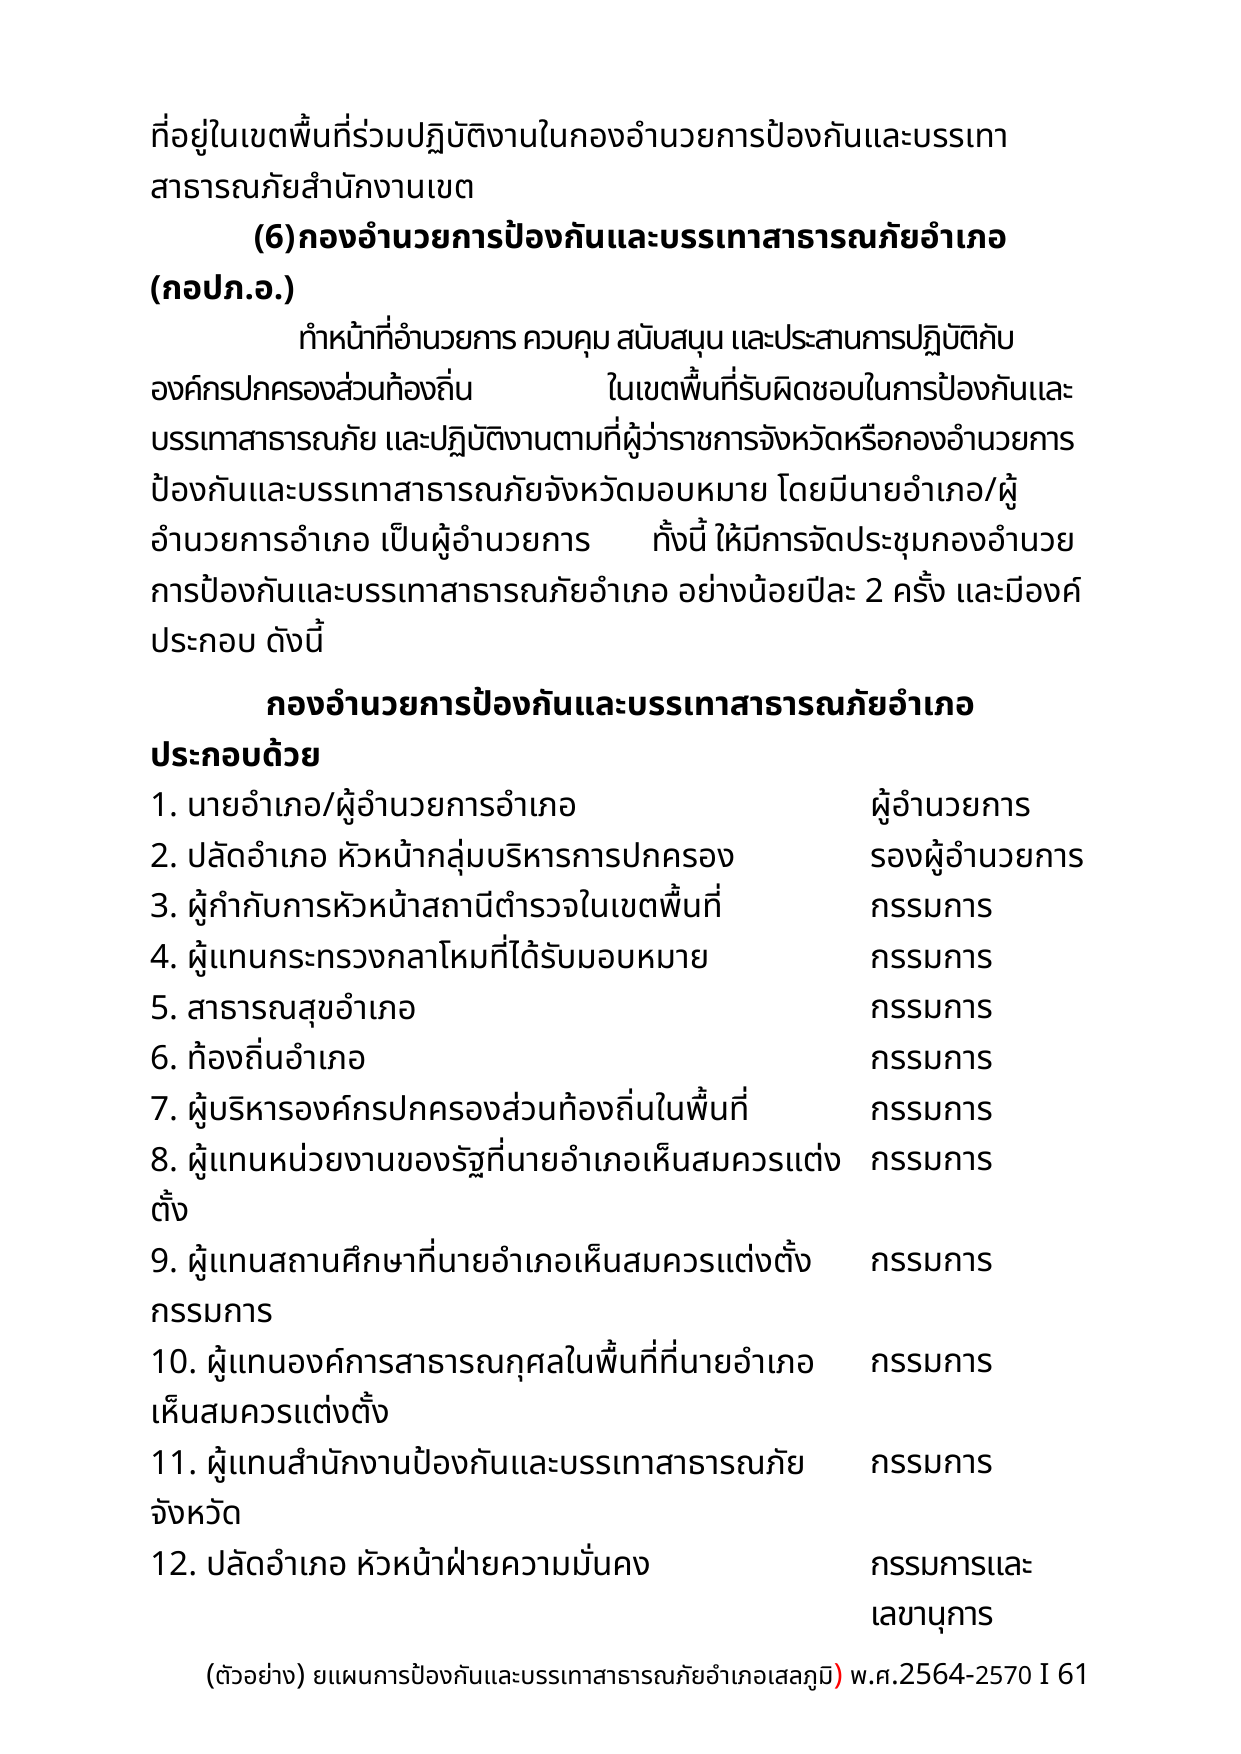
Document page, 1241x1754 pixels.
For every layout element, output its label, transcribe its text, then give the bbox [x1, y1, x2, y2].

table_cell 9. ผู้แทนสถานศึกษาที่นายอำเภอเห็นสมควรแต่งตั้งกรรมการ [139, 1236, 859, 1337]
table_cell 7. ผู้บริหารองค์กรปกครองส่วนท้องถิ่นในพื้นที่ [139, 1085, 859, 1135]
table_cell 10. ผู้แทนองค์การสาธารณกุศลในพื้นที่ที่นายอำเภอเห็นสมควรแต่งตั้ง [139, 1338, 859, 1438]
table_cell กรรมการ [859, 1338, 1124, 1438]
table_cell กรรมการ [859, 882, 1124, 933]
table_cell กรรมการ [859, 1034, 1124, 1085]
table_cell กรรมการ [859, 984, 1124, 1034]
text (6) กองอำนวยการป้องกันและบรรเทาสาธารณภัยอำเภอ (กอปภ.อ.) [150, 213, 1090, 314]
table_cell กรรมการ [859, 933, 1124, 983]
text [150, 112, 1090, 213]
table_cell 6. ท้องถิ่นอำเภอ [139, 1034, 859, 1085]
table_cell 12. ปลัดอำเภอ หัวหน้าฝ่ายความมั่นคง [139, 1540, 859, 1640]
table_header ผู้อำนวยการ [859, 781, 1124, 832]
table_cell 11. ผู้แทนสำนักงานป้องกันและบรรเทาสาธารณภัยจังหวัด [139, 1439, 859, 1539]
text ประกอบด้วย [150, 731, 1090, 781]
table_cell กรรมการ [859, 1439, 1124, 1539]
text ทำหน้าที่อำนวยการ ควบคุม สนับสนุน และประสานการปฏิบัติกับองค์กรปกครองส่วนท้องถิ่น ในเขตพื้นที่รับผิดชอบในการป้องกันและบรรเทาสาธารณภัย และปฏิบัติงานตามที่ผู้ว่าราชการจังหวัดหรือกองอำนวยการป้องกันและบรรเทาสาธารณภัยจังหวัดมอบหมาย โดยมีนายอำเภอ/ผู้อำนวยการอำเภอ เป็นผู้อำนวยการ ทั้งนี้ ให้มีการจัดประชุมกองอำนวยการป้องกันและบรรเทาสาธารณภัยอำเภอ อย่างน้อยปีละ 2 ครั้ง และมีองค์ประกอบ ดังนี้ [150, 314, 1090, 668]
table_header 1. นายอำเภอ/ผู้อำนวยการอำเภอ [139, 781, 859, 832]
table_cell กรรมการ [859, 1085, 1124, 1135]
table_cell กรรมการและเลขานุการ [859, 1540, 1124, 1640]
table_cell 3. ผู้กำกับการหัวหน้าสถานีตำรวจในเขตพื้นที่ [139, 882, 859, 933]
table_cell 2. ปลัดอำเภอ หัวหน้ากลุ่มบริหารการปกครอง [139, 832, 859, 882]
text กองอำนวยการป้องกันและบรรเทาสาธารณภัยอำเภอ [150, 680, 1090, 731]
table_cell กรรมการ [859, 1236, 1124, 1337]
table_cell รองผู้อำนวยการ [859, 832, 1124, 882]
table_cell 5. สาธารณสุขอำเภอ [139, 984, 859, 1034]
table_cell 8. ผู้แทนหน่วยงานของรัฐที่นายอำเภอเห็นสมควรแต่งตั้ง [139, 1135, 859, 1236]
table_cell 4. ผู้แทนกระทรวงกลาโหมที่ได้รับมอบหมาย [139, 933, 859, 983]
table_cell กรรมการ [859, 1135, 1124, 1236]
